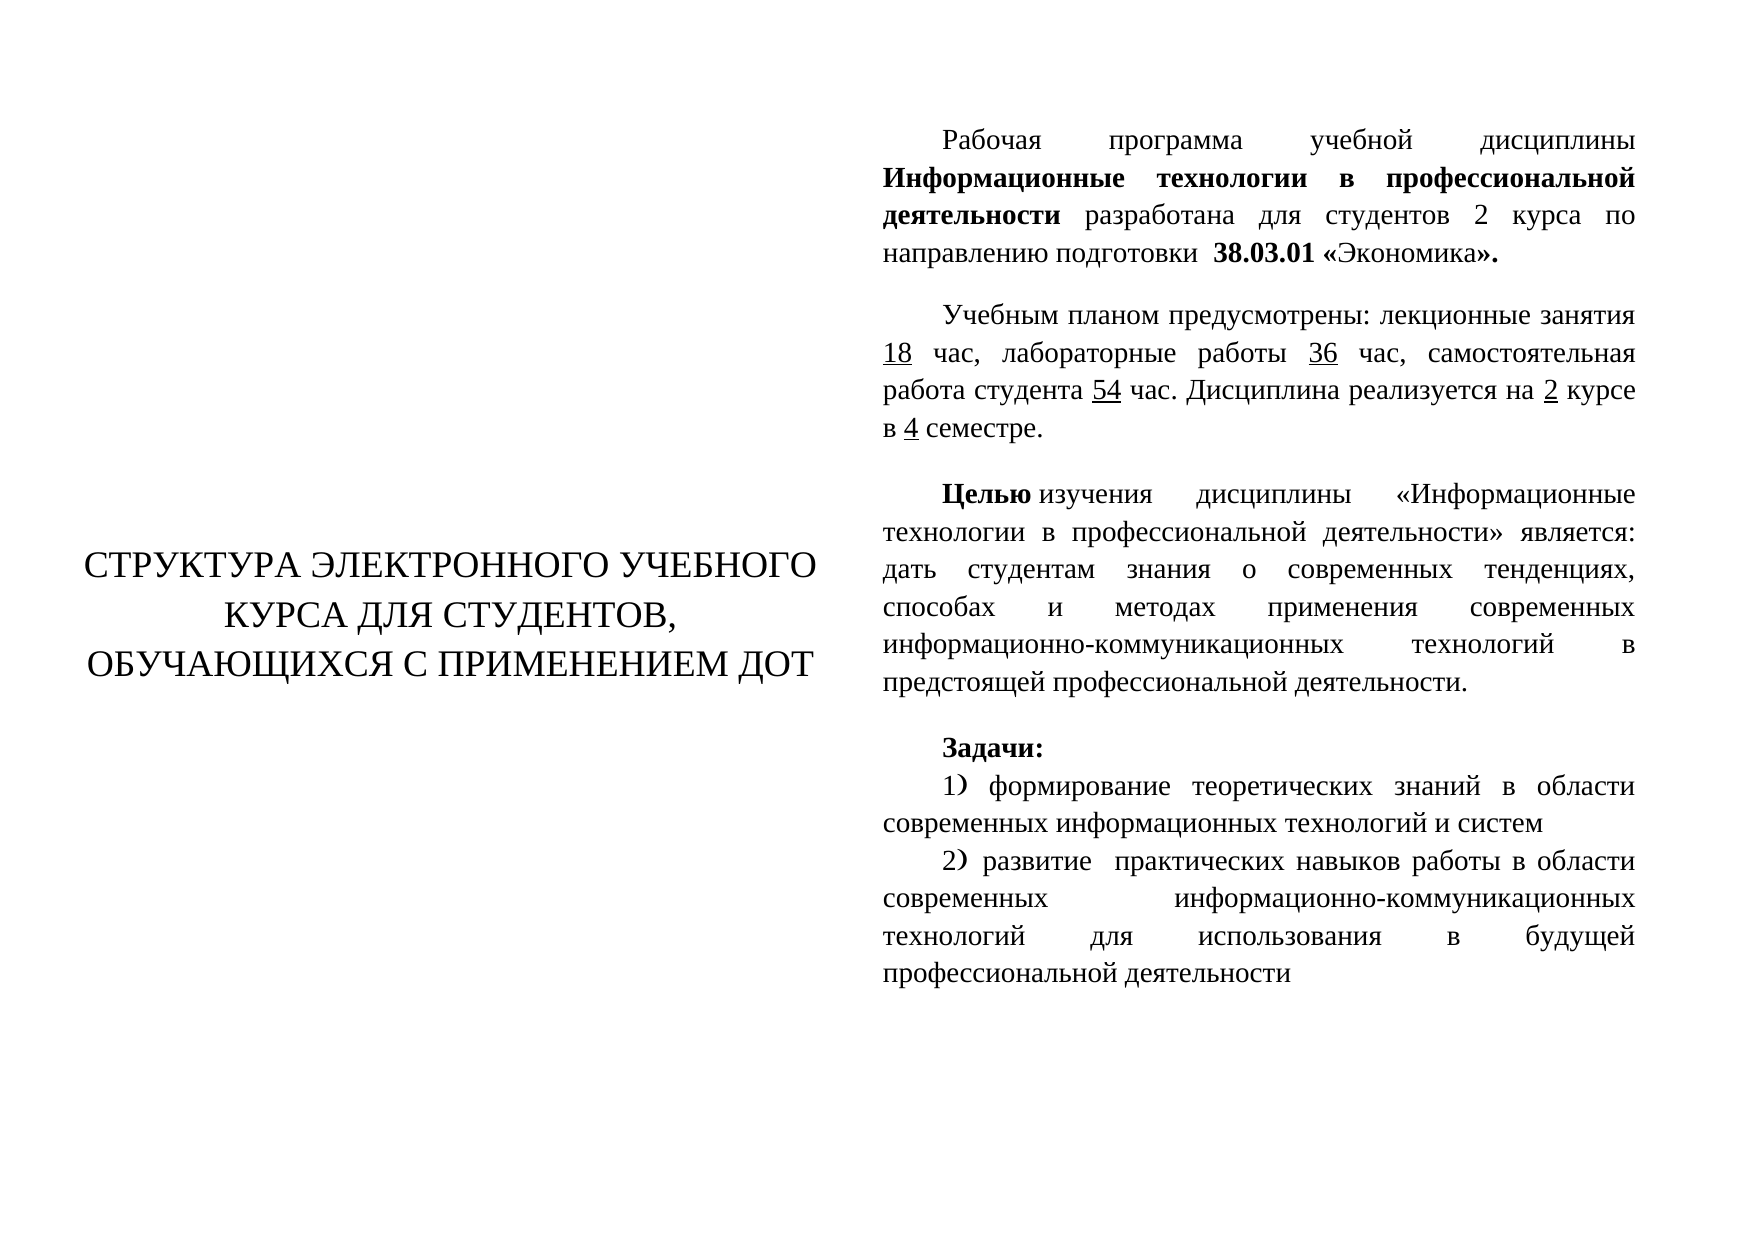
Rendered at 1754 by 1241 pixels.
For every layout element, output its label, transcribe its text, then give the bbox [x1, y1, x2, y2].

text Учебным планом предусмотрены: лекционные занятия 18 час, лабораторные работы 36 час, самостоятельная работа студента 54 час. Дисциплина реализуется на 2 курсе в 4 семестре. [883, 293, 1636, 443]
text развитие практических навыков работы в области современных информационно-коммуникационных технологий для использования в будущей профессиональной деятельности [883, 839, 1636, 989]
text  формирование теоретических знаний в области современных информационных технологий и систем [883, 764, 1636, 839]
text СТРУКТУРА ЭЛЕКТРОННОГО УЧЕБНОГО КУРСА ДЛЯ СТУДЕНТОВ, ОБУЧАЮЩИХСЯ С ПРИМЕНЕНИЕМ ДОТ [74, 542, 827, 685]
text Рабочая программа учебной дисциплины Информационные технологии в профессиональной деятельности разработана для студентов 2 курса по направлению подготовки 38.03.01 «Экономика». [883, 118, 1636, 268]
text Целью изучения дисциплины «Информационные технологии в профессиональной деятельности» является: дать студентам знания о современных тенденциях, способах и методах применения современных информационно-коммуникационных технологий в предстоящей профессиональной деятельности. [883, 472, 1636, 697]
text Задачи: [883, 727, 1636, 764]
